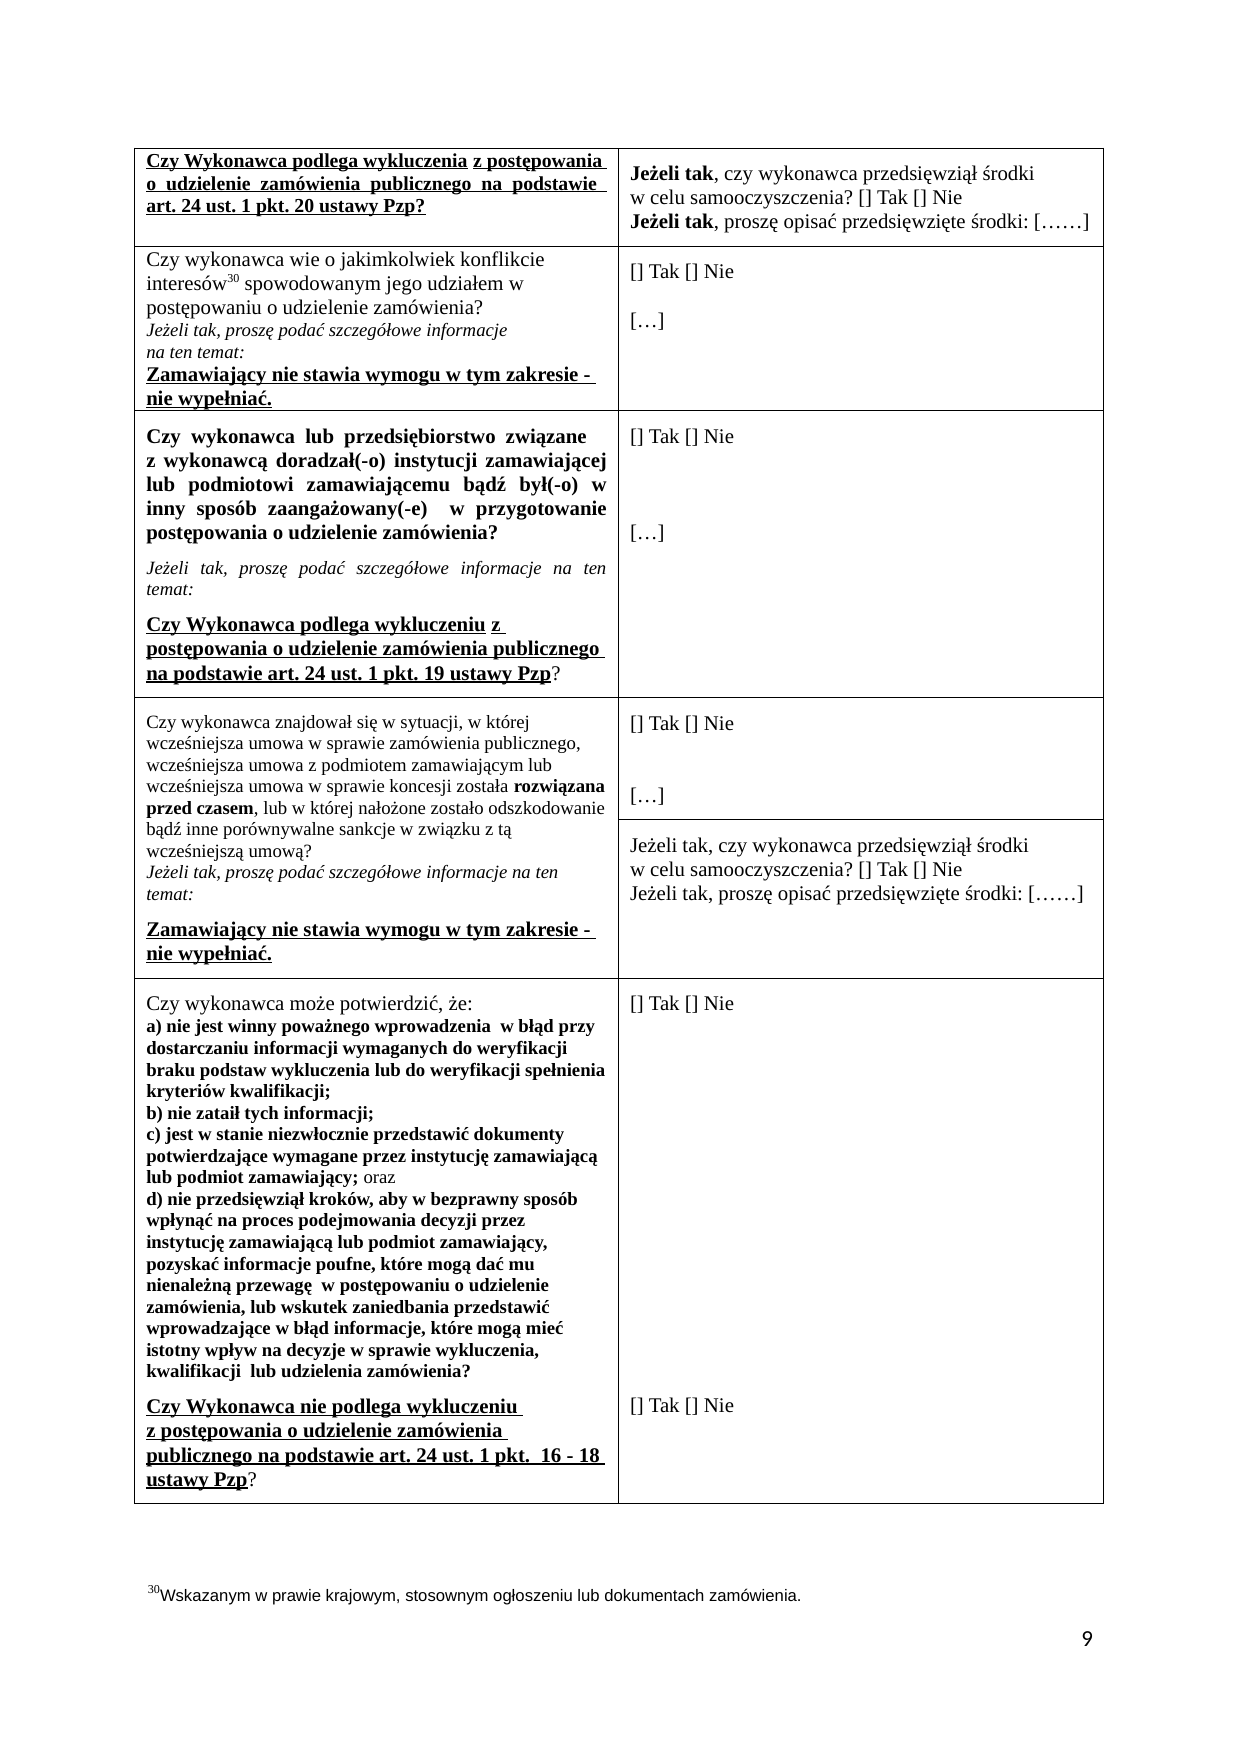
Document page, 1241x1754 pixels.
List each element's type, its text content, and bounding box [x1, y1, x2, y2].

table_cell Czy wykonawca lub przedsiębiorstwo związane z wykonawcą doradzał(-o) instytucji zamawiającej lub podmiotowi zamawiającemu bądź był(-o) w inny sposób zaangażowany(-e) w przygotowanie postępowania o udzielenie zamówienia? Jeżeli tak, proszę podać szczegółowe informacje na ten temat: Czy Wykonawca podlega wykluczeniu z postępowania o udzielenie zamówienia publicznego na podstawie art. 24 ust. 1 pkt. 19 ustawy Pzp? [135, 411, 618, 697]
table_cell [] Tak [] Nie […] [619, 411, 1103, 697]
table_cell [] Tak [] Nie […] [619, 698, 1103, 819]
table_cell Czy wykonawca może potwierdzić, że: a) nie jest winny poważnego wprowadzenia w błąd przy dostarczaniu informacji wymaganych do weryfikacji braku podstaw wykluczenia lub do weryfikacji spełnienia kryteriów kwalifikacji; b) nie zataił tych informacji; c) jest w stanie niezwłocznie przedstawić dokumenty potwierdzające wymagane przez instytucję zamawiającą lub podmiot zamawiający; oraz d) nie przedsięwziął kroków, aby w bezprawny sposób wpłynąć na proces podejmowania decyzji przez instytucję zamawiającą lub podmiot zamawiający, pozyskać informacje poufne, które mogą dać mu nienależną przewagę w postępowaniu o udzielenie zamówienia, lub wskutek zaniedbania przedstawić wprowadzające w błąd informacje, które mogą mieć istotny wpływ na decyzje w sprawie wykluczenia, kwalifikacji lub udzielenia zamówienia? Czy Wykonawca nie podlega wykluczeniu z postępowania o udzielenie zamówienia publicznego na podstawie art. 24 ust. 1 pkt. 16 - 18 ustawy Pzp? [135, 979, 618, 1503]
table_cell Czy wykonawca wie o jakimkolwiek konflikcie interesów spowodowanym jego udziałem w postępowaniu o udzielenie zamówienia? Jeżeli tak, proszę podać szczegółowe informacje na ten temat: Zamawiający nie stawia wymogu w tym zakresie - nie wypełniać. [135, 247, 618, 410]
table_cell Jeżeli tak, czy wykonawca przedsięwziął środki w celu samooczyszczenia? [] Tak [] Nie Jeżeli tak, proszę opisać przedsięwzięte środki: [……] [619, 149, 1103, 246]
table_cell Czy wykonawca znajdował się w sytuacji, w której wcześniejsza umowa w sprawie zamówienia publicznego, wcześniejsza umowa z podmiotem zamawiającym lub wcześniejsza umowa w sprawie koncesji została rozwiązana przed czasem, lub w której nałożone zostało odszkodowanie bądź inne porównywalne sankcje w związku z tą wcześniejszą umową? Jeżeli tak, proszę podać szczegółowe informacje na ten temat: Zamawiający nie stawia wymogu w tym zakresie - nie wypełniać. [135, 698, 618, 978]
table_cell [] Tak [] Nie […] [619, 247, 1103, 410]
table_cell [] Tak [] Nie [] Tak [] Nie [619, 979, 1103, 1503]
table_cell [135, 149, 618, 246]
table_cell Jeżeli tak, czy wykonawca przedsięwziął środki w celu samooczyszczenia? [] Tak [] Nie Jeżeli tak, proszę opisać przedsięwzięte środki: [……] [619, 820, 1103, 978]
